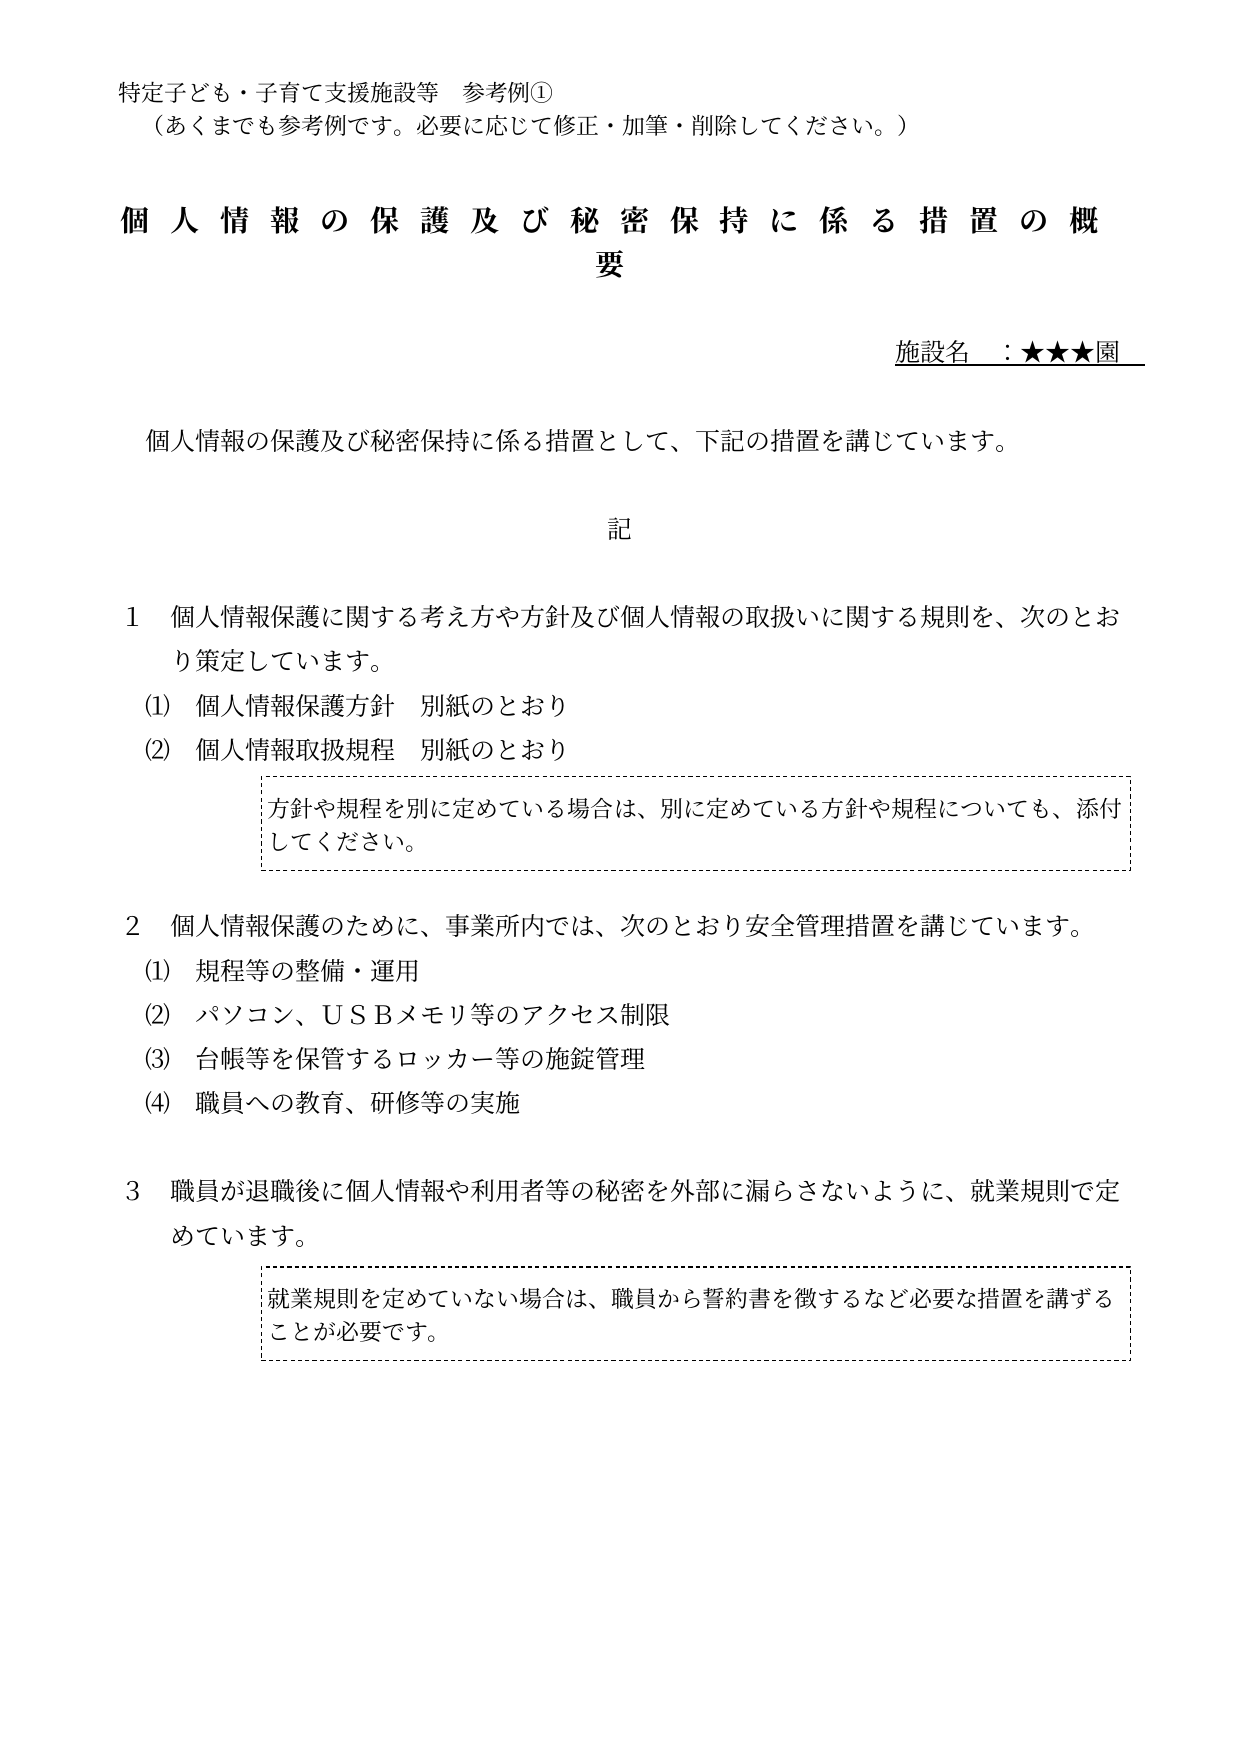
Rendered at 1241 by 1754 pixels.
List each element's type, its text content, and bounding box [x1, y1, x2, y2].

text ３ 職員が退職後に個人情報や利用者等の秘密を外部に漏らさないように、就業規則で定めています。 [120, 1168, 1120, 1256]
text 施設名 ：★★★園 [120, 329, 1120, 373]
text ⑴ 規程等の整備・運用 [120, 947, 1120, 991]
text １ 個人情報保護に関する考え方や方針及び個人情報の取扱いに関する規則を、次のとおり策定しています。 [120, 594, 1120, 682]
text ⑴ 個人情報保護方針 別紙のとおり [120, 682, 1120, 726]
text ⑶ 台帳等を保管するロッカー等の施錠管理 [120, 1036, 1120, 1080]
text 個人情報の保護及び秘密保持に係る措置として、下記の措置を講じています。 [120, 417, 1120, 461]
text ⑵ パソコン、ＵＳＢメモリ等のアクセス制限 [120, 991, 1120, 1036]
text ⑵ 個人情報取扱規程 別紙のとおり [120, 726, 1120, 771]
text 記 [120, 506, 1120, 550]
text ⑷ 職員への教育、研修等の実施 [120, 1080, 1120, 1124]
text ２ 個人情報保護のために、事業所内では、次のとおり安全管理措置を講じています。 [120, 903, 1120, 947]
text 個人情報の保護及び秘密保持に係る措置の概要 [120, 196, 1120, 285]
